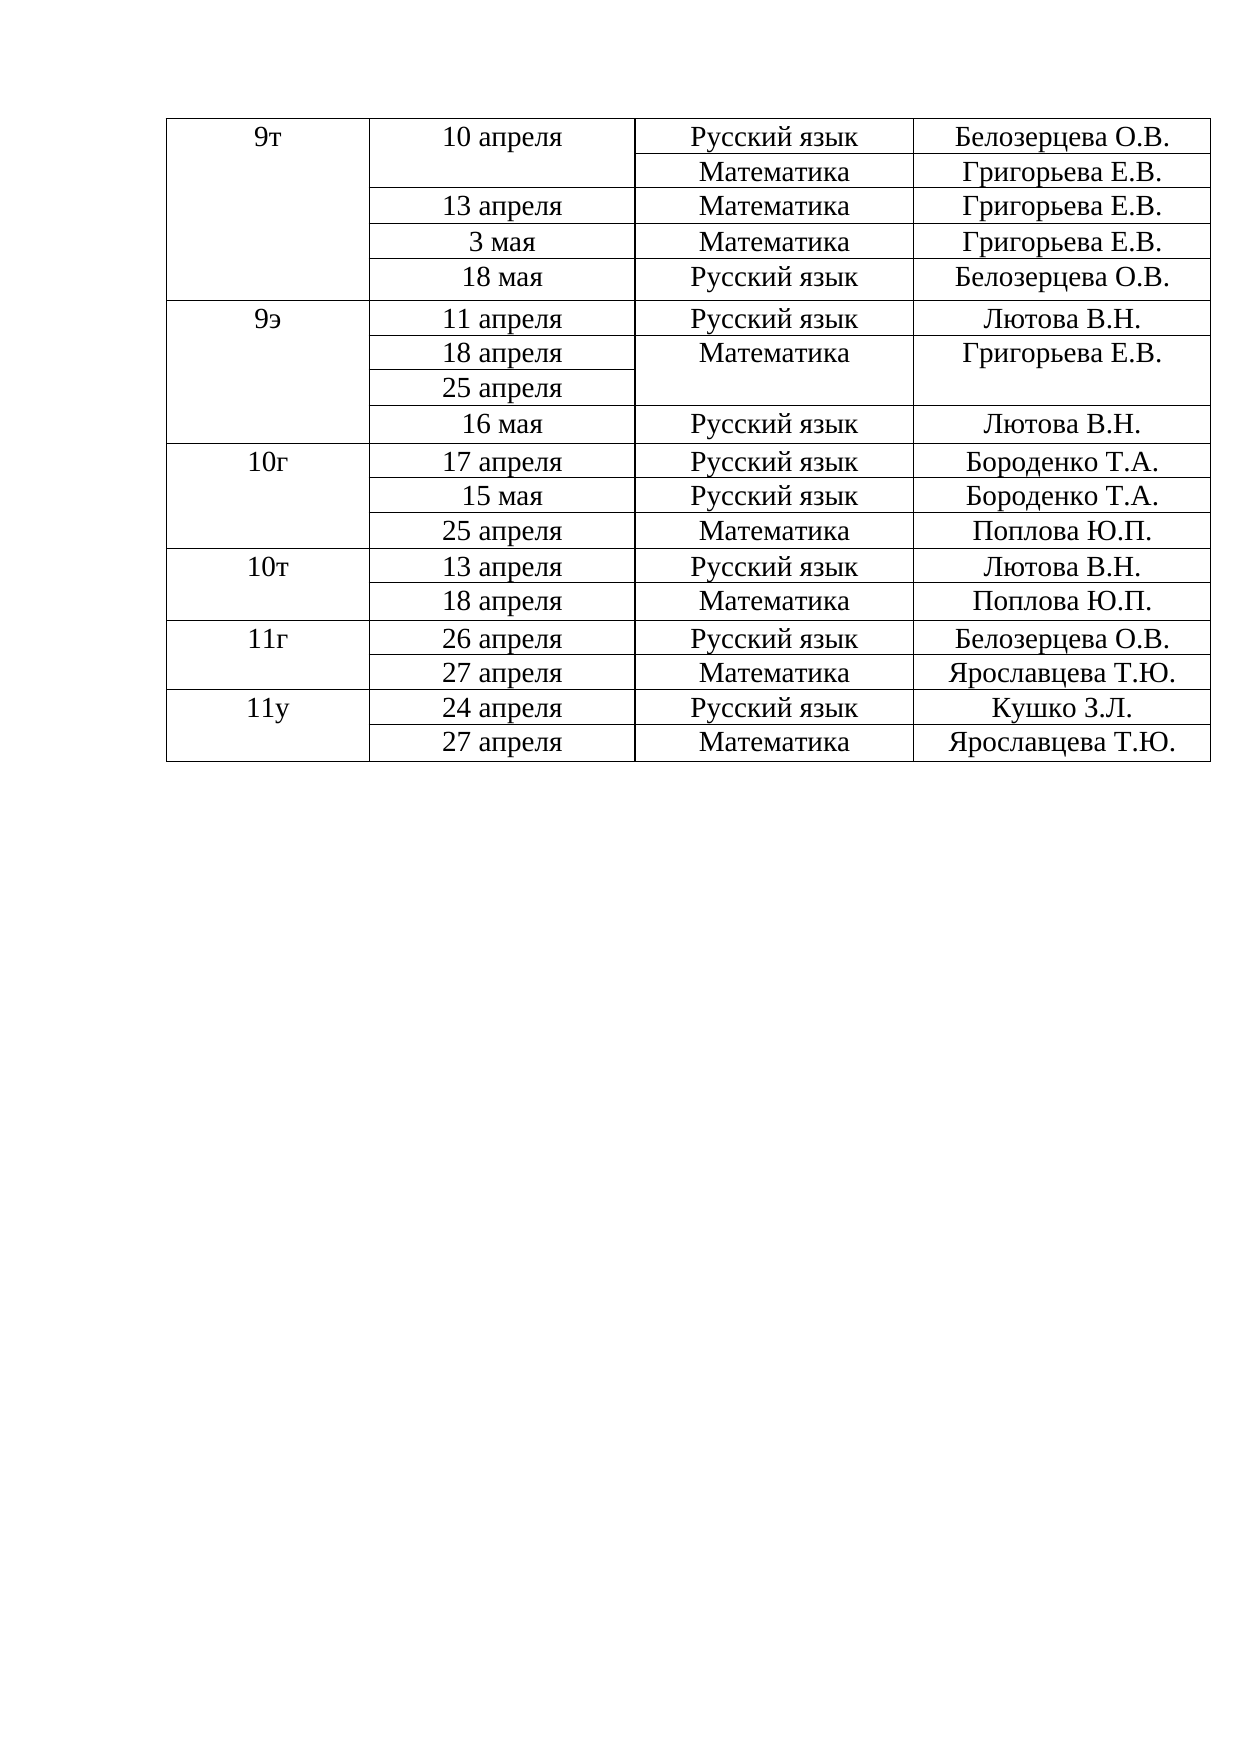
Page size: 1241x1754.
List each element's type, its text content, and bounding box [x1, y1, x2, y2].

table_cell Русский язык [636, 621, 913, 654]
table_cell Бороденко Т.А. [914, 444, 1210, 477]
table_cell 3 мая [370, 224, 634, 258]
table_cell 11 апреля [370, 301, 634, 334]
table_cell Ярославцева Т.Ю. [914, 725, 1210, 761]
table_cell Математика [636, 725, 913, 761]
table_cell 9т [167, 119, 369, 300]
table_cell Григорьева Е.В. [914, 224, 1210, 258]
table_cell 17 апреля [370, 444, 634, 477]
table_cell Математика [636, 655, 913, 689]
table_cell Лютова В.Н. [914, 549, 1210, 582]
table_cell Григорьева Е.В. [914, 154, 1210, 187]
table_cell Григорьева Е.В. [914, 188, 1210, 223]
table_cell Поплова Ю.П. [914, 513, 1210, 548]
table_cell Русский язык [636, 444, 913, 477]
table_cell Математика [636, 154, 913, 187]
table_cell 13 апреля [370, 188, 634, 223]
table_cell Русский язык [636, 549, 913, 582]
table_cell Белозерцева О.В. [914, 259, 1210, 300]
table_cell Поплова Ю.П. [914, 583, 1210, 620]
table_cell 16 мая [370, 406, 634, 443]
table_cell 25 апреля [370, 370, 634, 405]
table_cell Русский язык [636, 406, 913, 443]
table_cell Григорьева Е.В. [914, 336, 1210, 405]
table_cell 13 апреля [370, 549, 634, 582]
table_cell Математика [636, 513, 913, 548]
table_cell 26 апреля [370, 621, 634, 654]
table_cell Русский язык [636, 119, 913, 153]
table_cell 15 мая [370, 478, 634, 512]
table_cell 11у [167, 690, 369, 761]
table_cell 10г [167, 444, 369, 548]
table_cell 10 апреля [370, 119, 634, 187]
table_cell Математика [636, 583, 913, 620]
table_cell 11г [167, 621, 369, 689]
table_cell Кушко З.Л. [914, 690, 1210, 723]
table_cell Лютова В.Н. [914, 406, 1210, 443]
table_cell Русский язык [636, 301, 913, 334]
table_cell 24 апреля [370, 690, 634, 723]
table_cell Лютова В.Н. [914, 301, 1210, 334]
table_cell Математика [636, 336, 913, 405]
table_cell Математика [636, 188, 913, 223]
table_cell Ярославцева Т.Ю. [914, 655, 1210, 689]
table_cell 18 апреля [370, 583, 634, 620]
table_cell Белозерцева О.В. [914, 119, 1210, 153]
table_cell 27 апреля [370, 725, 634, 761]
table_cell Русский язык [636, 478, 913, 512]
table_cell Русский язык [636, 690, 913, 723]
table_cell 27 апреля [370, 655, 634, 689]
table_cell 10т [167, 549, 369, 620]
table_cell 18 апреля [370, 336, 634, 369]
table_cell Бороденко Т.А. [914, 478, 1210, 512]
table_cell Белозерцева О.В. [914, 621, 1210, 654]
table_cell 9э [167, 301, 369, 443]
table_cell 18 мая [370, 259, 634, 300]
table_cell 25 апреля [370, 513, 634, 548]
table_cell Русский язык [636, 259, 913, 300]
table_cell Математика [636, 224, 913, 258]
